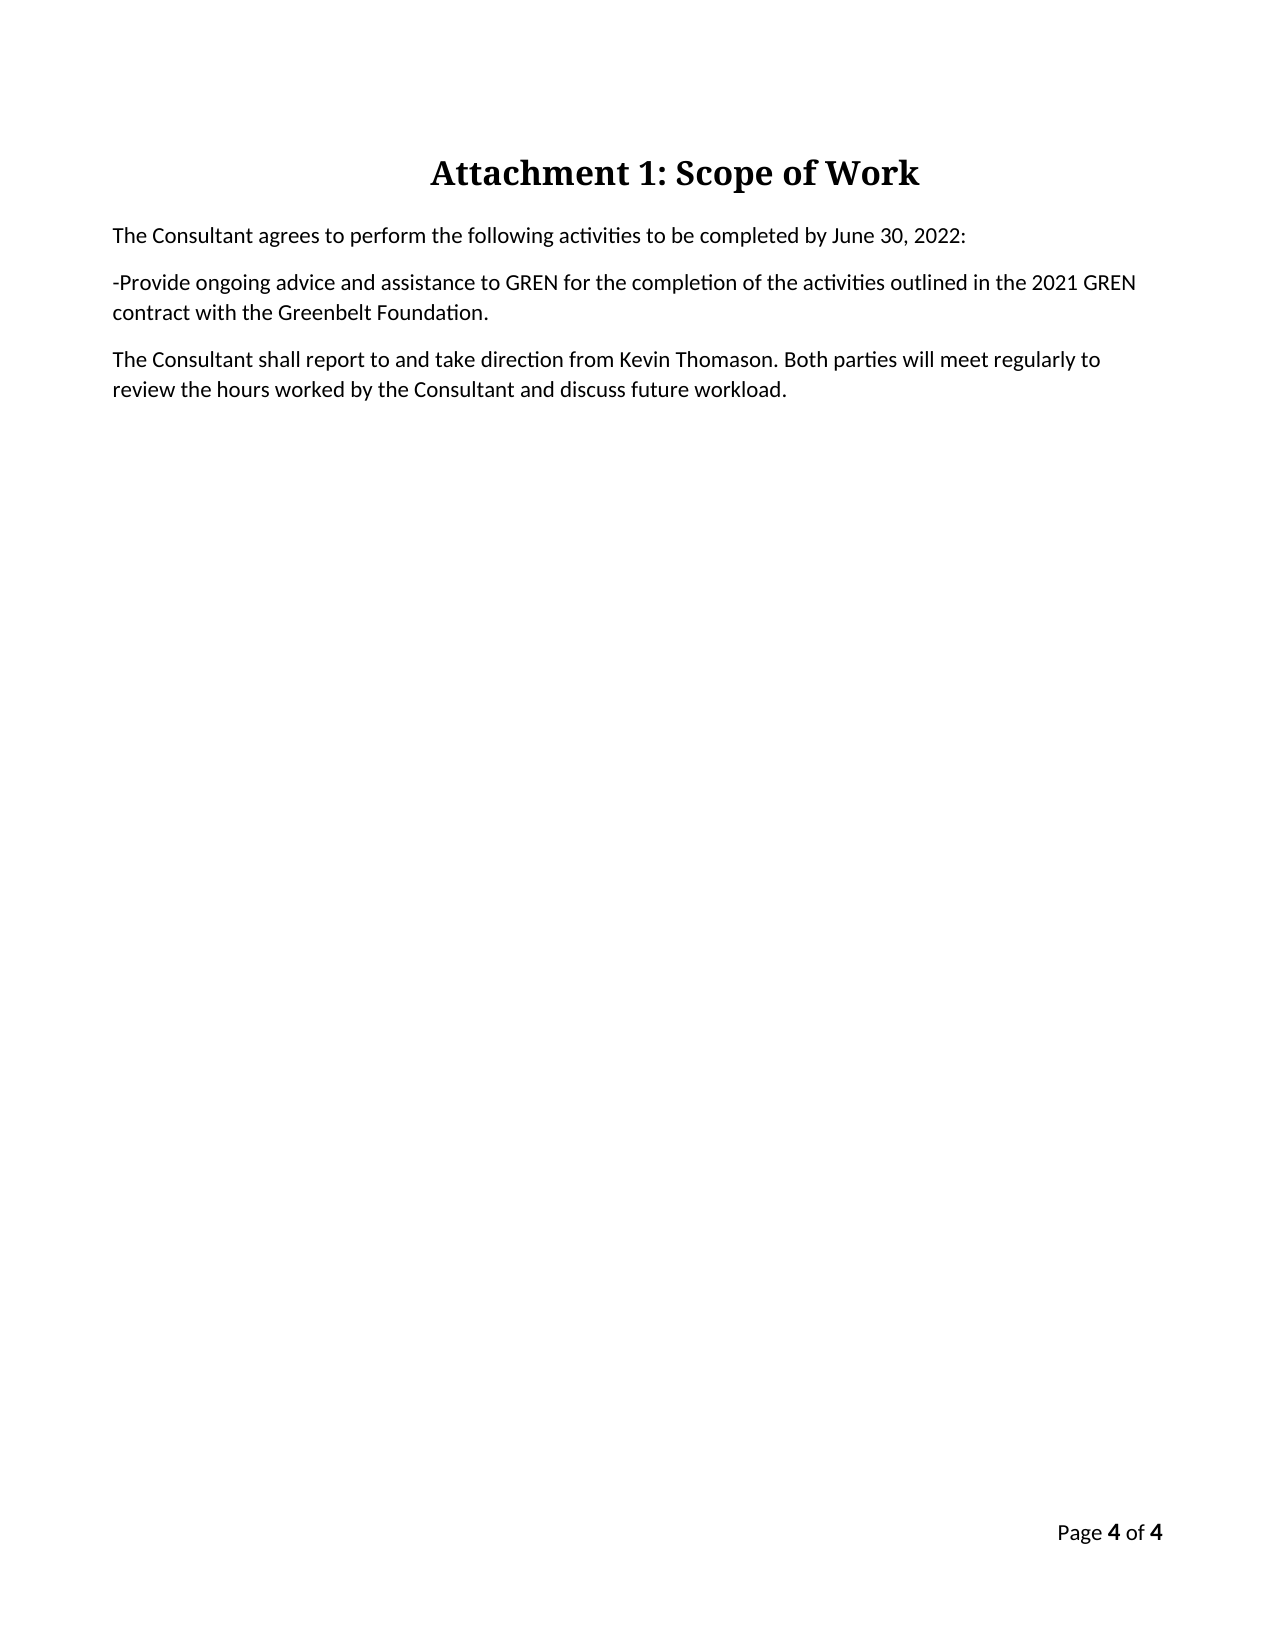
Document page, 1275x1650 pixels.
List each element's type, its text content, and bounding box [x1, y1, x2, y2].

text The Consultant shall report to and take direction from Kevin Thomason. Both parties will meet regularly to review the hours worked by the Consultant and discuss future workload. [112, 345, 1162, 403]
text Attachment 1: Scope of Work [187, 150, 1162, 195]
text The Consultant agrees to perform the following activities to be completed by June 30, 2022: [112, 221, 1162, 249]
text -Provide ongoing advice and assistance to GREN for the completion of the activities outlined in the 2021 GREN contract with the Greenbelt Foundation. [112, 268, 1162, 326]
